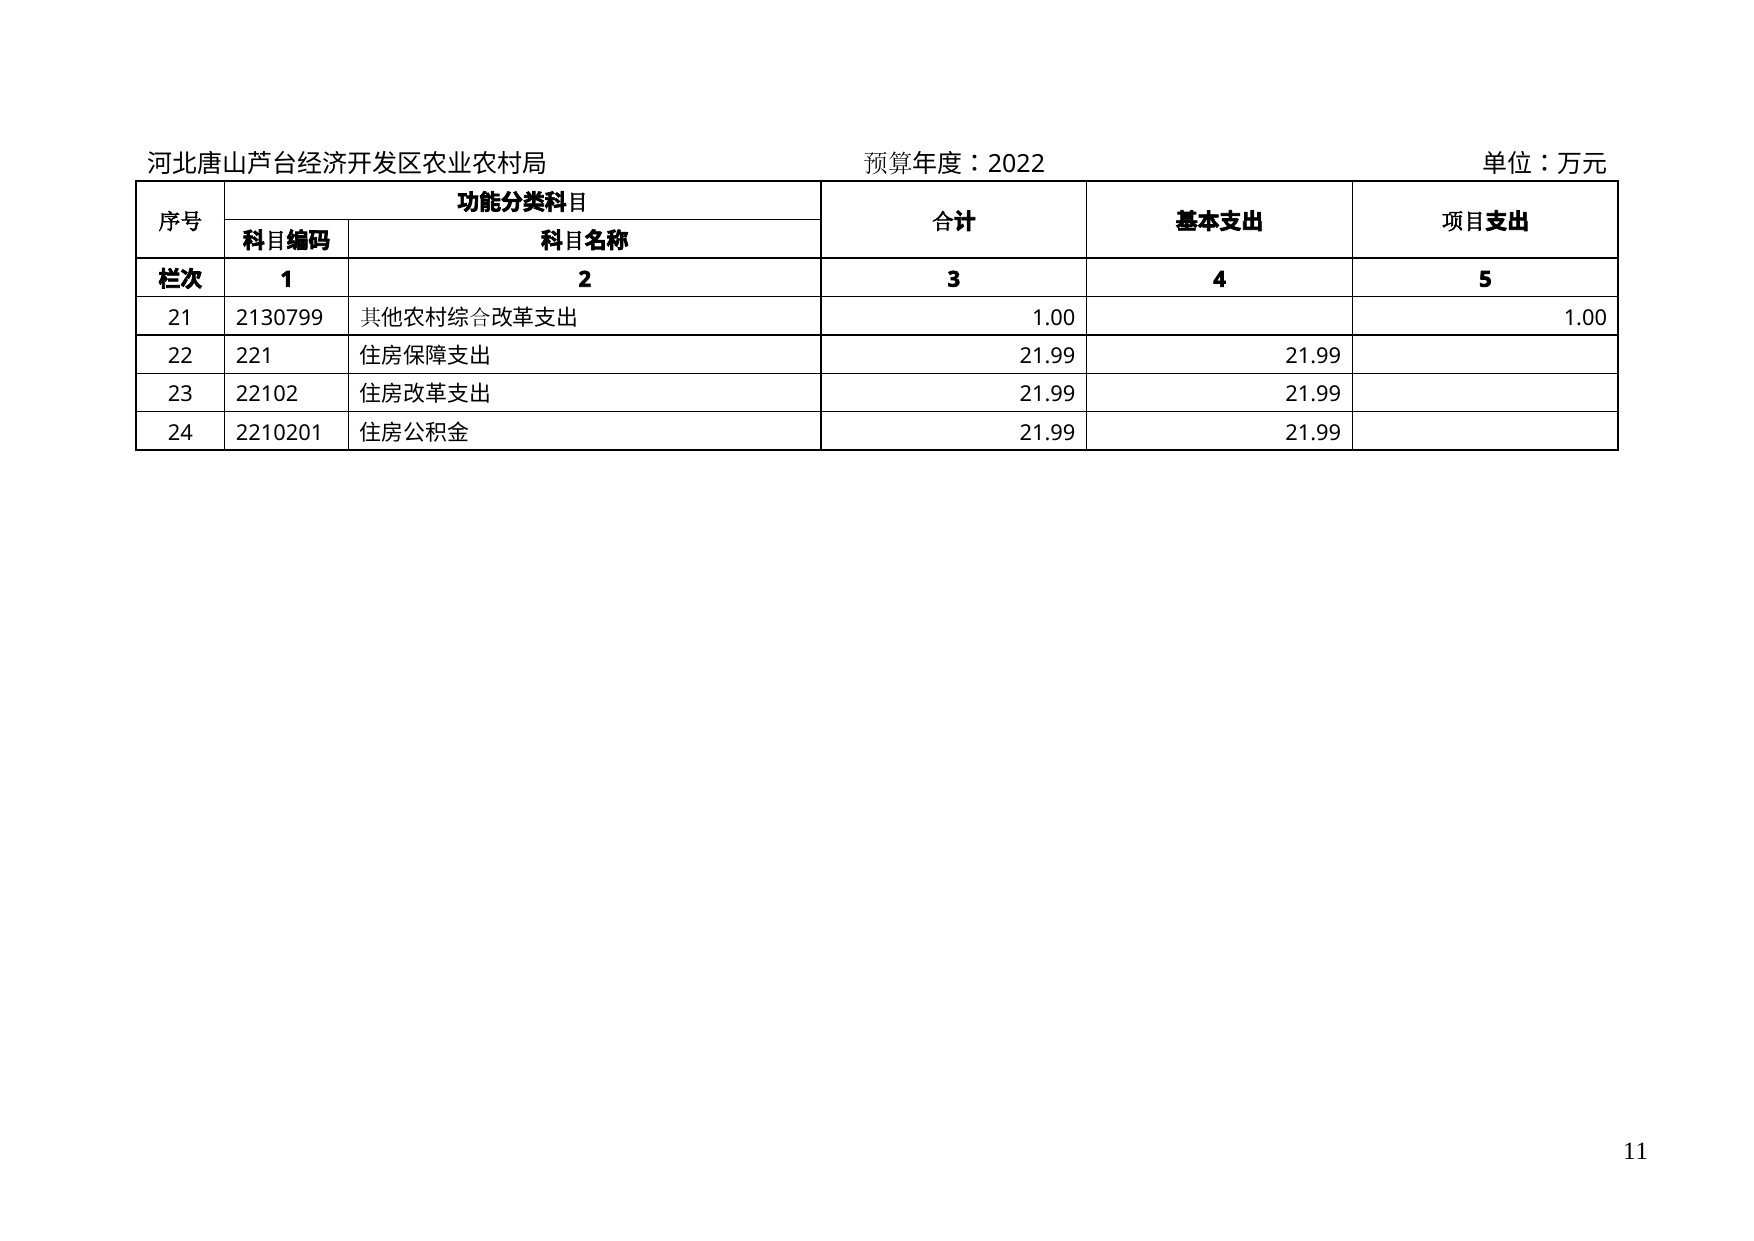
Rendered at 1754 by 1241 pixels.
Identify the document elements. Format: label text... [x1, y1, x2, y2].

table_cell 21.99 [822, 336, 1086, 372]
table_cell 科目名称 [349, 220, 820, 257]
table_header 河北唐山芦台经济开发区农业农村局 [137, 143, 820, 180]
table_cell 住房保障支出 [349, 336, 820, 372]
table_cell 21.99 [822, 412, 1086, 449]
table_cell 合计 [822, 182, 1086, 257]
table_cell 21.99 [1087, 336, 1352, 372]
table_cell 1 [225, 259, 348, 296]
table_header 单位：万元 [1087, 143, 1617, 180]
table_header 预算年度：2022 [822, 143, 1086, 180]
table_cell 1.00 [1353, 297, 1617, 334]
table_cell 其他农村综合改革支出 [349, 297, 820, 334]
table_cell 栏次 [137, 259, 224, 296]
table_cell 1.00 [822, 297, 1086, 334]
table_cell [1353, 374, 1617, 411]
table_cell 住房改革支出 [349, 374, 820, 411]
table_cell 23 [137, 374, 224, 411]
table_cell 2 [349, 259, 820, 296]
table_cell 项目支出 [1353, 182, 1617, 257]
table_cell 科目编码 [225, 220, 348, 257]
table_cell 2130799 [225, 297, 348, 334]
table_cell 住房公积金 [349, 412, 820, 449]
table_cell [1353, 336, 1617, 372]
table_cell 24 [137, 412, 224, 449]
table_cell [1353, 412, 1617, 449]
table_cell 21.99 [1087, 412, 1352, 449]
table_cell 基本支出 [1087, 182, 1352, 257]
table_cell [1087, 297, 1352, 334]
table_cell 功能分类科目 [225, 182, 820, 219]
table_cell 序号 [137, 182, 224, 257]
table_cell 21.99 [822, 374, 1086, 411]
table_cell 3 [822, 259, 1086, 296]
table_cell 22102 [225, 374, 348, 411]
table_cell 221 [225, 336, 348, 372]
table_cell 21 [137, 297, 224, 334]
table_cell 22 [137, 336, 224, 372]
table_cell 2210201 [225, 412, 348, 449]
table_cell 5 [1353, 259, 1617, 296]
table_cell 21.99 [1087, 374, 1352, 411]
table_cell 4 [1087, 259, 1352, 296]
